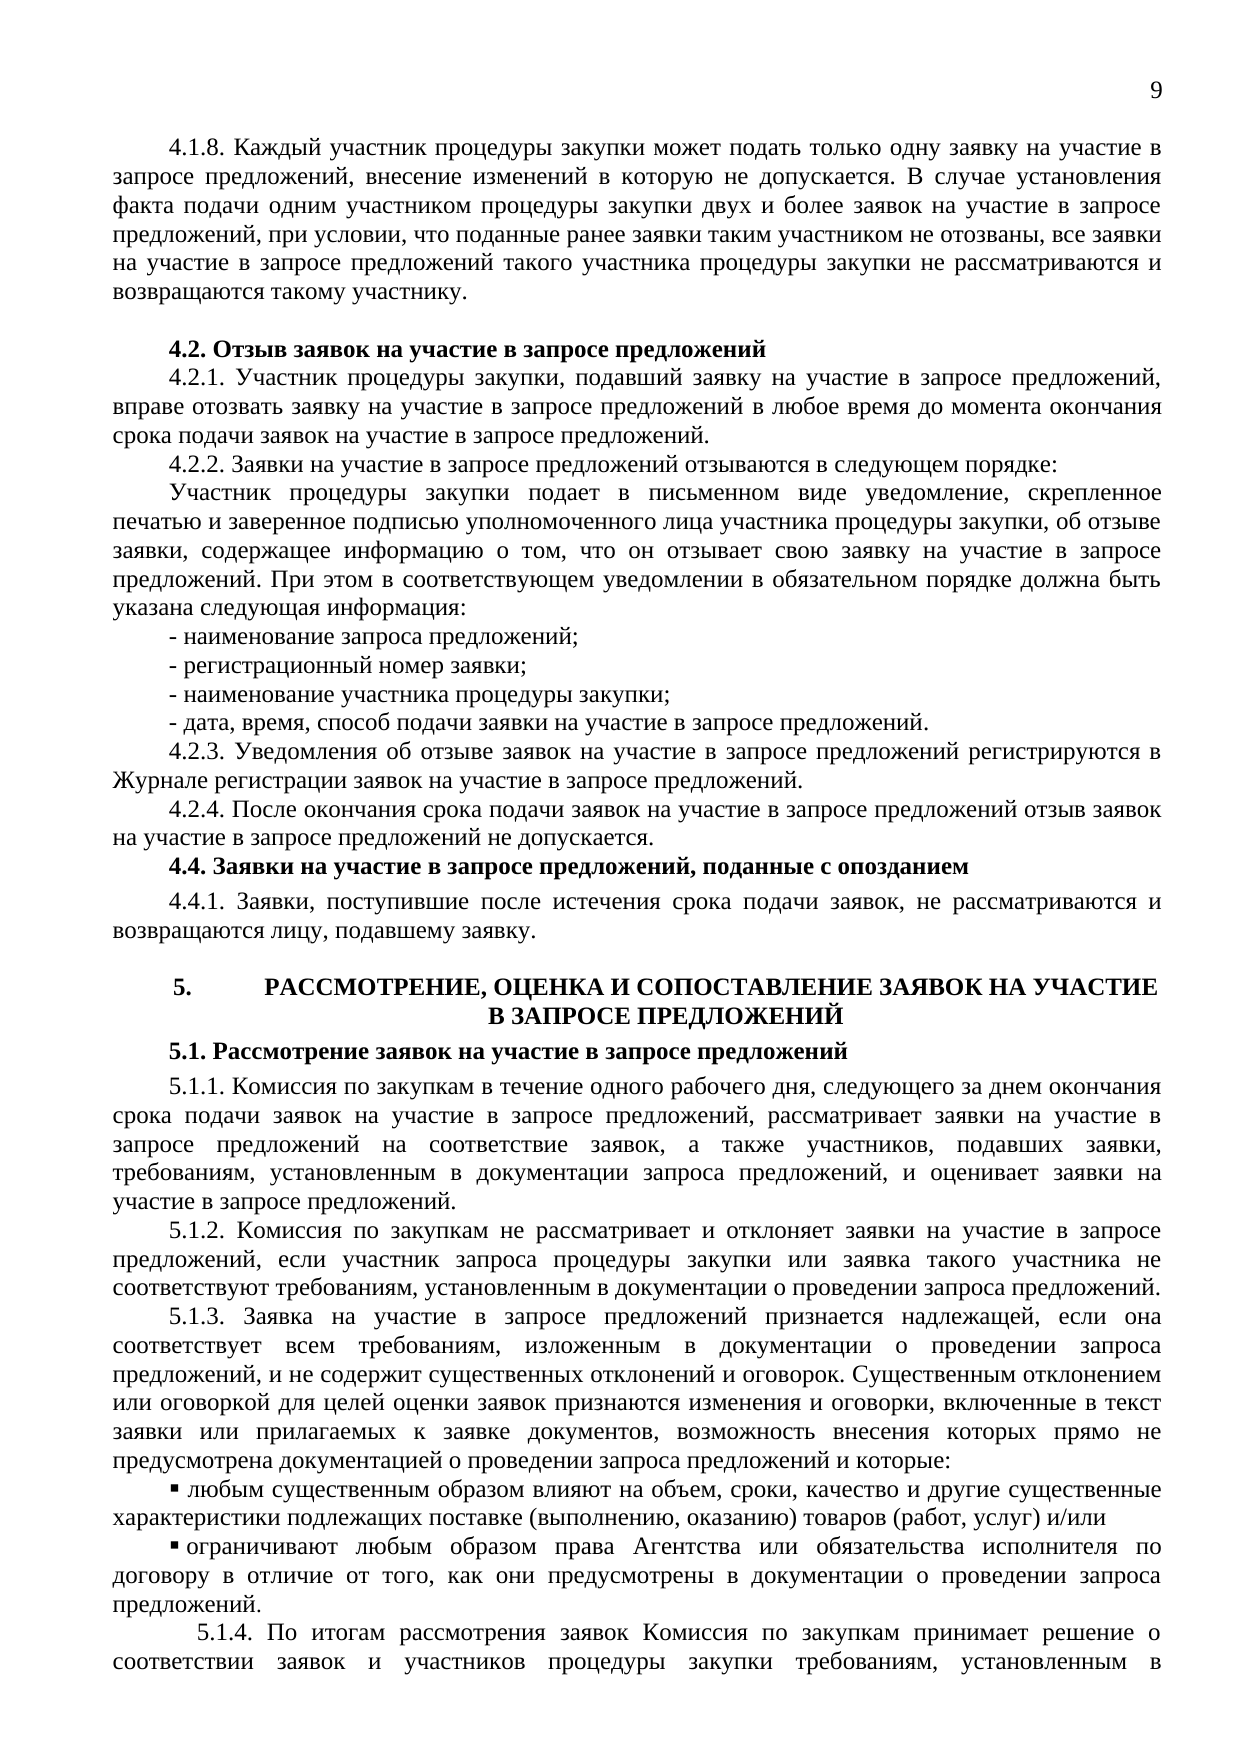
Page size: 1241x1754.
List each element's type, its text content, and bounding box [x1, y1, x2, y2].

text 4.2.2. Заявки на участие в запросе предложений отзываются в следующем порядке: [112, 449, 1162, 477]
text Участник процедуры закупки подает в письменном виде уведомление, скрепленное печатью и заверенное подписью уполномоченного лица участника процедуры закупки, об отзыве заявки, содержащее информацию о том, что он отзывает свою заявку на участие в запросе предложений. При этом в соответствующем уведомлении в обязательном порядке должна быть указана следующая информация: [112, 477, 1162, 621]
text 4.4.1. Заявки, поступившие после истечения срока подачи заявок, не рассматриваются и возвращаются лицу, подавшему заявку. [112, 886, 1162, 944]
text - регистрационный номер заявки; [112, 650, 1162, 679]
text - наименование запроса предложений; [112, 621, 1162, 650]
text 5.1.2. Комиссия по закупкам не рассматривает и отклоняет заявки на участие в запросе предложений, если участник запроса процедуры закупки или заявка такого участника не соответствуют требованиям, установленным в документации о проведении запроса предложений. [112, 1215, 1162, 1301]
text 5.1.1. Комиссия по закупкам в течение одного рабочего дня, следующего за днем окончания срока подачи заявок на участие в запросе предложений, рассматривает заявки на участие в запросе предложений на соответствие заявок, а также участников, подавших заявки, требованиям, установленным в документации запроса предложений, и оценивает заявки на участие в запросе предложений. [112, 1071, 1162, 1215]
text 4.2. Отзыв заявок на участие в запросе предложений [112, 334, 1162, 362]
text 5.1. Рассмотрение заявок на участие в запросе предложений [112, 1036, 1162, 1065]
text 4.2.3. Уведомления об отзыве заявок на участие в запросе предложений регистрируются в Журнале регистрации заявок на участие в запросе предложений. [112, 736, 1162, 794]
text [112, 1617, 1162, 1675]
list любым существенным образом влияют на объем, сроки, качество и другие существенные характеристики подлежащих поставке (выполнению, оказанию) товаров (работ, услуг) и/или [112, 1474, 1162, 1531]
list РАССМОТРЕНИЕ, ОЦЕНКА И СОПОСТАВЛЕНИЕ ЗАЯВОК НА УЧАСТИЕ В ЗАПРОСЕ ПРЕДЛОЖЕНИЙ [169, 972, 1162, 1030]
text 4.2.1. Участник процедуры закупки, подавший заявку на участие в запросе предложений, вправе отозвать заявку на участие в запросе предложений в любое время до момента окончания срока подачи заявок на участие в запросе предложений. [112, 362, 1162, 449]
text 5.1.3. Заявка на участие в запросе предложений признается надлежащей, если она соответствует всем требованиям, изложенным в документации о проведении запроса предложений, и не содержит существенных отклонений и оговорок. Существенным отклонением или оговоркой для целей оценки заявок признаются изменения и оговорки, включенные в текст заявки или прилагаемых к заявке документов, возможность внесения которых прямо не предусмотрена документацией о проведении запроса предложений и которые: [112, 1301, 1162, 1474]
text 4.2.4. После окончания срока подачи заявок на участие в запросе предложений отзыв заявок на участие в запросе предложений не допускается. [112, 794, 1162, 851]
text - наименование участника процедуры закупки; [112, 679, 1162, 707]
list ограничивают любым образом права Агентства или обязательства исполнителя по договору в отличие от того, как они предусмотрены в документации о проведении запроса предложений. [112, 1531, 1162, 1617]
text 4.4. Заявки на участие в запросе предложений, поданные с опозданием [112, 851, 1162, 880]
text - дата, время, способ подачи заявки на участие в запросе предложений. [112, 707, 1162, 736]
text 4.1.8. Каждый участник процедуры закупки может подать только одну заявку на участие в запросе предложений, внесение изменений в которую не допускается. В случае установления факта подачи одним участником процедуры закупки двух и более заявок на участие в запросе предложений, при условии, что поданные ранее заявки таким участником не отозваны, все заявки на участие в запросе предложений такого участника процедуры закупки не рассматриваются и возвращаются такому участнику. [112, 132, 1162, 305]
